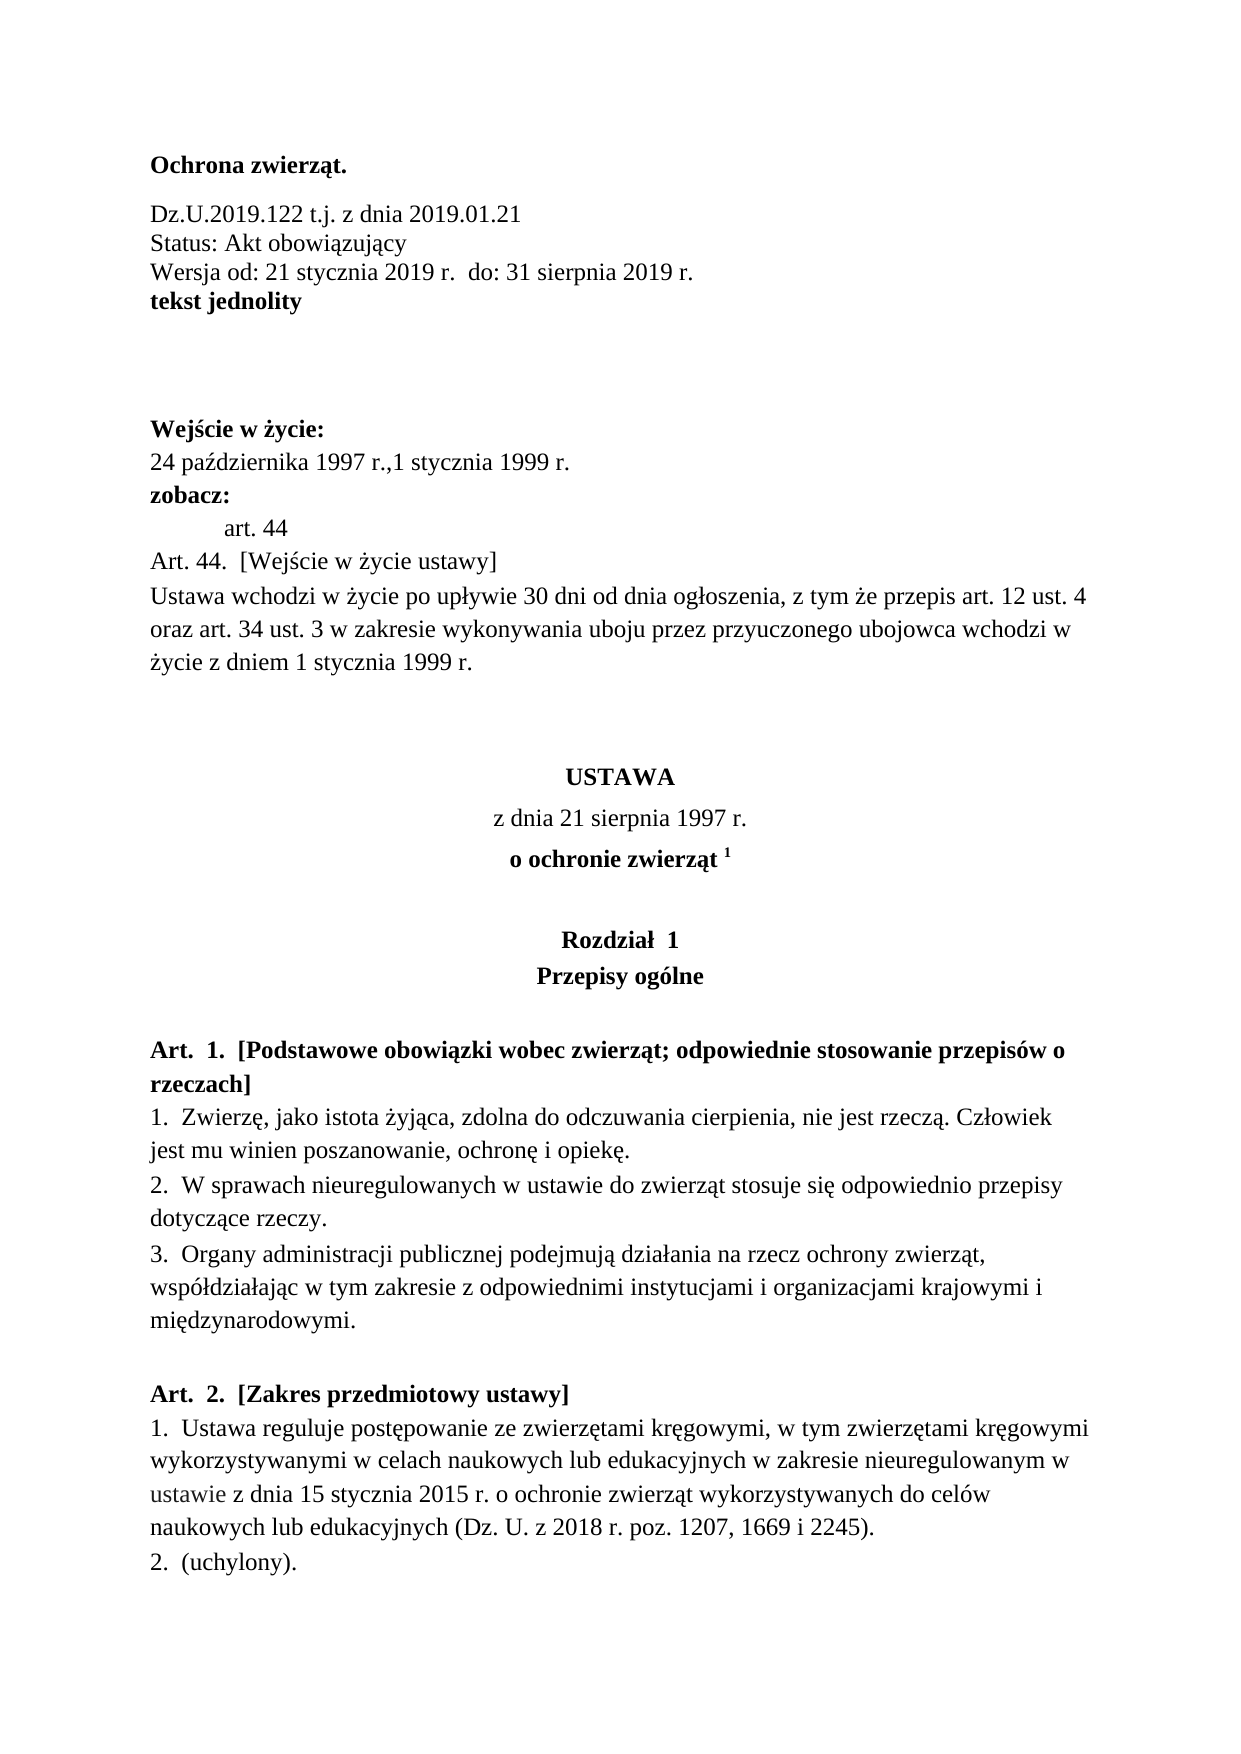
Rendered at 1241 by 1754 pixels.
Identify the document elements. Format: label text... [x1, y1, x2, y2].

text 1. Zwierzę, jako istota żyjąca, zdolna do odczuwania cierpienia, nie jest rzeczą. Człowiek jest mu winien poszanowanie, ochronę i opiekę. [150, 1102, 1090, 1163]
text Dz.U.2019.122 t.j. z dnia 2019.01.21 [150, 199, 1090, 228]
text Art. 2. [Zakres przedmiotowy ustawy] [150, 1379, 1090, 1408]
text 2. W sprawach nieuregulowanych w ustawie do zwierząt stosuje się odpowiednio przepisy dotyczące rzeczy. [150, 1170, 1090, 1232]
text Wersja od: 21 stycznia 2019 r. do: 31 sierpnia 2019 r. [150, 257, 1090, 286]
text Status: Akt obowiązujący [150, 228, 1090, 257]
text zobacz: [150, 480, 1090, 508]
text 3. Organy administracji publicznej podejmują działania na rzecz ochrony zwierząt, współdziałając w tym zakresie z odpowiednimi instytucjami i organizacjami krajowymi i międzynarodowymi. [150, 1239, 1090, 1334]
text USTAWA [150, 762, 1090, 790]
text Wejście w życie: [150, 414, 1090, 442]
text Art. 44. [Wejście w życie ustawy] [150, 546, 1090, 574]
text z dnia 21 sierpnia 1997 r. [150, 803, 1090, 832]
text 24 października 1997 r., 1 stycznia 1999 r. [150, 447, 1090, 475]
text 1. Ustawa reguluje postępowanie ze zwierzętami kręgowymi, w tym zwierzętami kręgowymi wykorzystywanymi w celach naukowych lub edukacyjnych w zakresie nieuregulowanym w ustawie z dnia 15 stycznia 2015 r. o ochronie zwierząt wykorzystywanych do celów naukowych lub edukacyjnych (Dz. U. z 2018 r. poz. 1207, 1669 i 2245). [150, 1413, 1090, 1540]
text 2. (uchylony). [150, 1547, 1090, 1576]
text Przepisy ogólne [150, 961, 1090, 990]
title Ochrona zwierząt. [150, 150, 1090, 179]
text Art. 1. [Podstawowe obowiązki wobec zwierząt; odpowiednie stosowanie przepisów o rzeczach] [150, 1036, 1090, 1097]
text tekst jednolity [150, 286, 1090, 314]
list art. 44 [150, 513, 1090, 541]
text Rozdział 1 [150, 926, 1090, 954]
text Ustawa wchodzi w życie po upływie 30 dni od dnia ogłoszenia, z tym że przepis art. 12 ust. 4 oraz art. 34 ust. 3 w zakresie wykonywania uboju przez przyuczonego ubojowca wchodzi w życie z dniem 1 stycznia 1999 r. [150, 581, 1090, 676]
text o ochronie zwierząt 1 [150, 844, 1090, 873]
